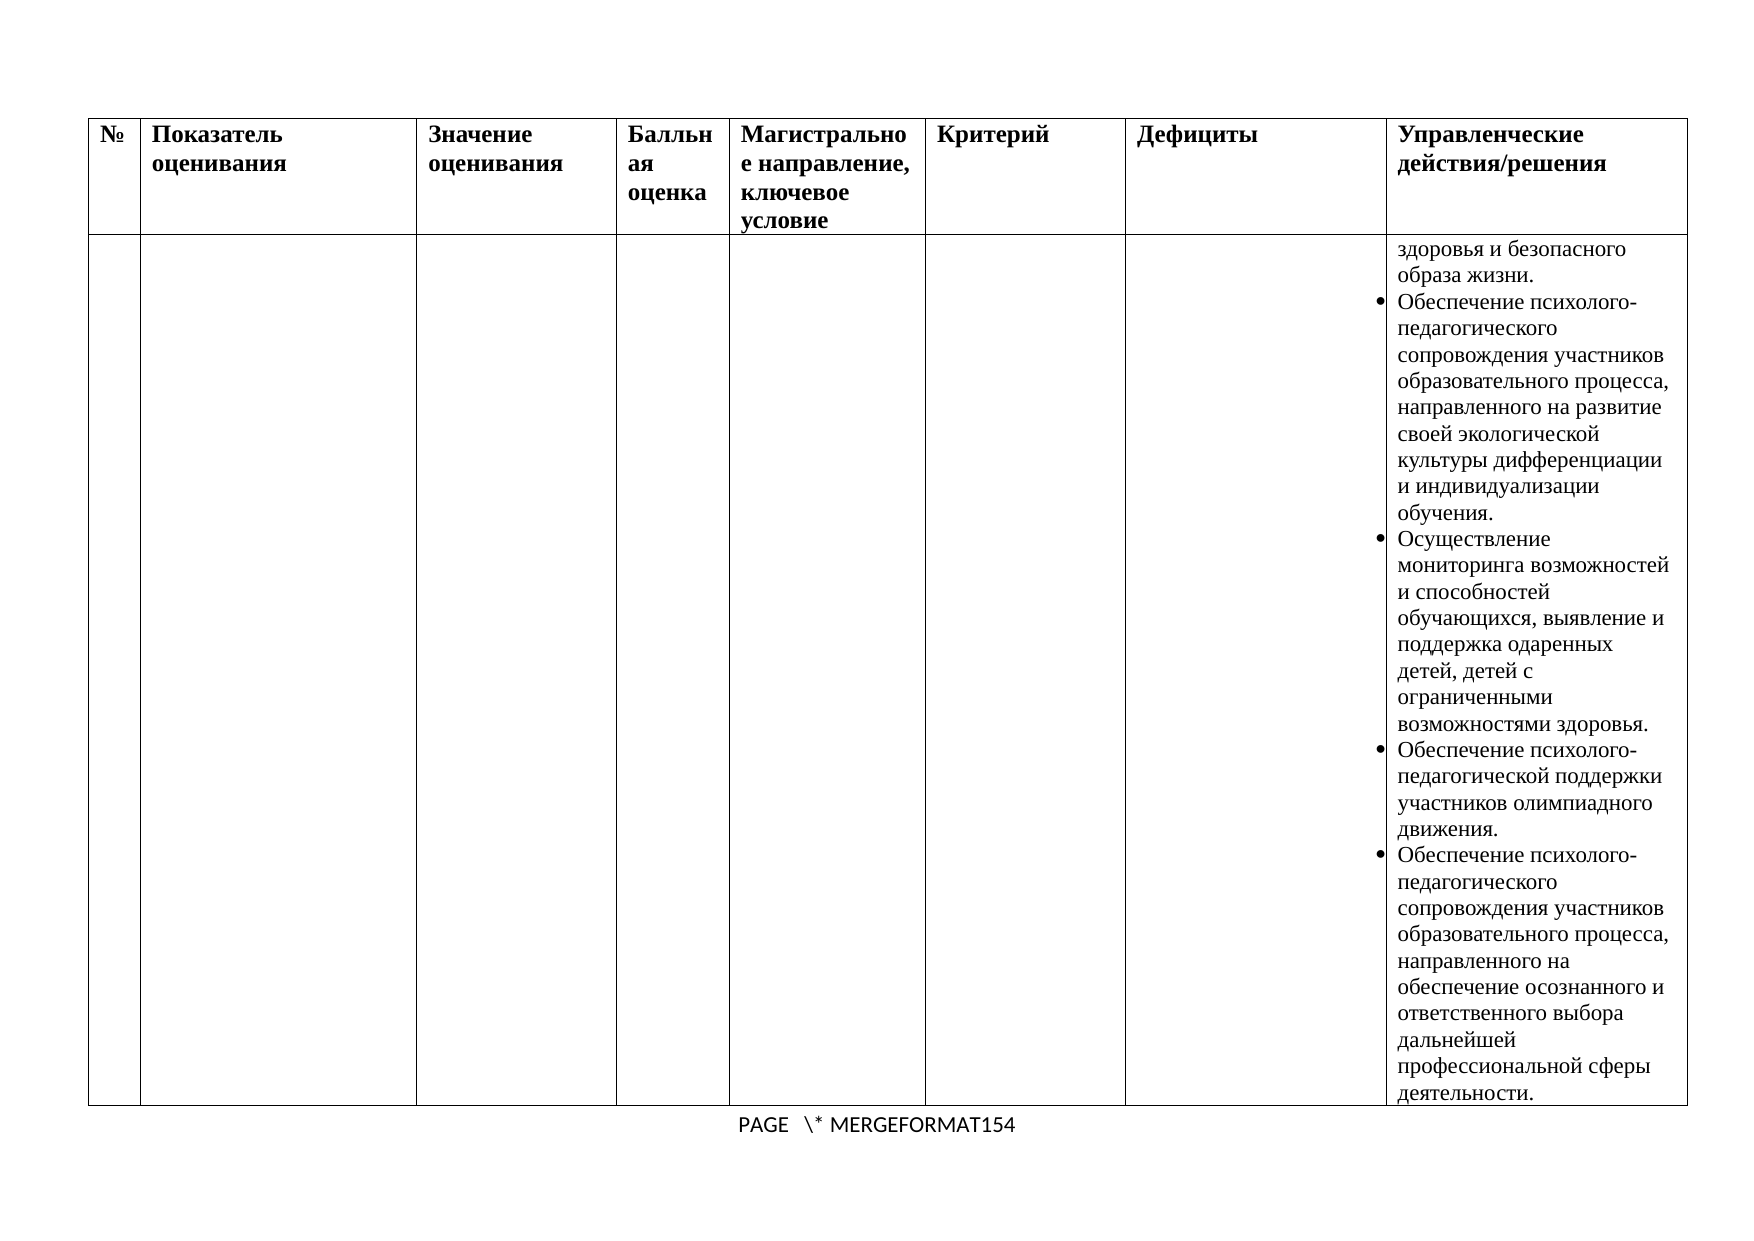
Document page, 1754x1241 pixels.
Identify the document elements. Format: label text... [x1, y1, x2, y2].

table_header № [89, 119, 140, 234]
table_header Управленческие действия/решения [1387, 119, 1687, 234]
table_header Показатель оценивания [141, 119, 416, 234]
table_header Дефициты [1126, 119, 1386, 234]
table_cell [1387, 235, 1687, 1105]
table_header Балльная оценка [617, 119, 729, 234]
table_header Значение оценивания [417, 119, 616, 234]
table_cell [1126, 235, 1386, 1105]
table_header Критерий [926, 119, 1125, 234]
table_header Магистральное направление, ключевое условие [730, 119, 925, 234]
